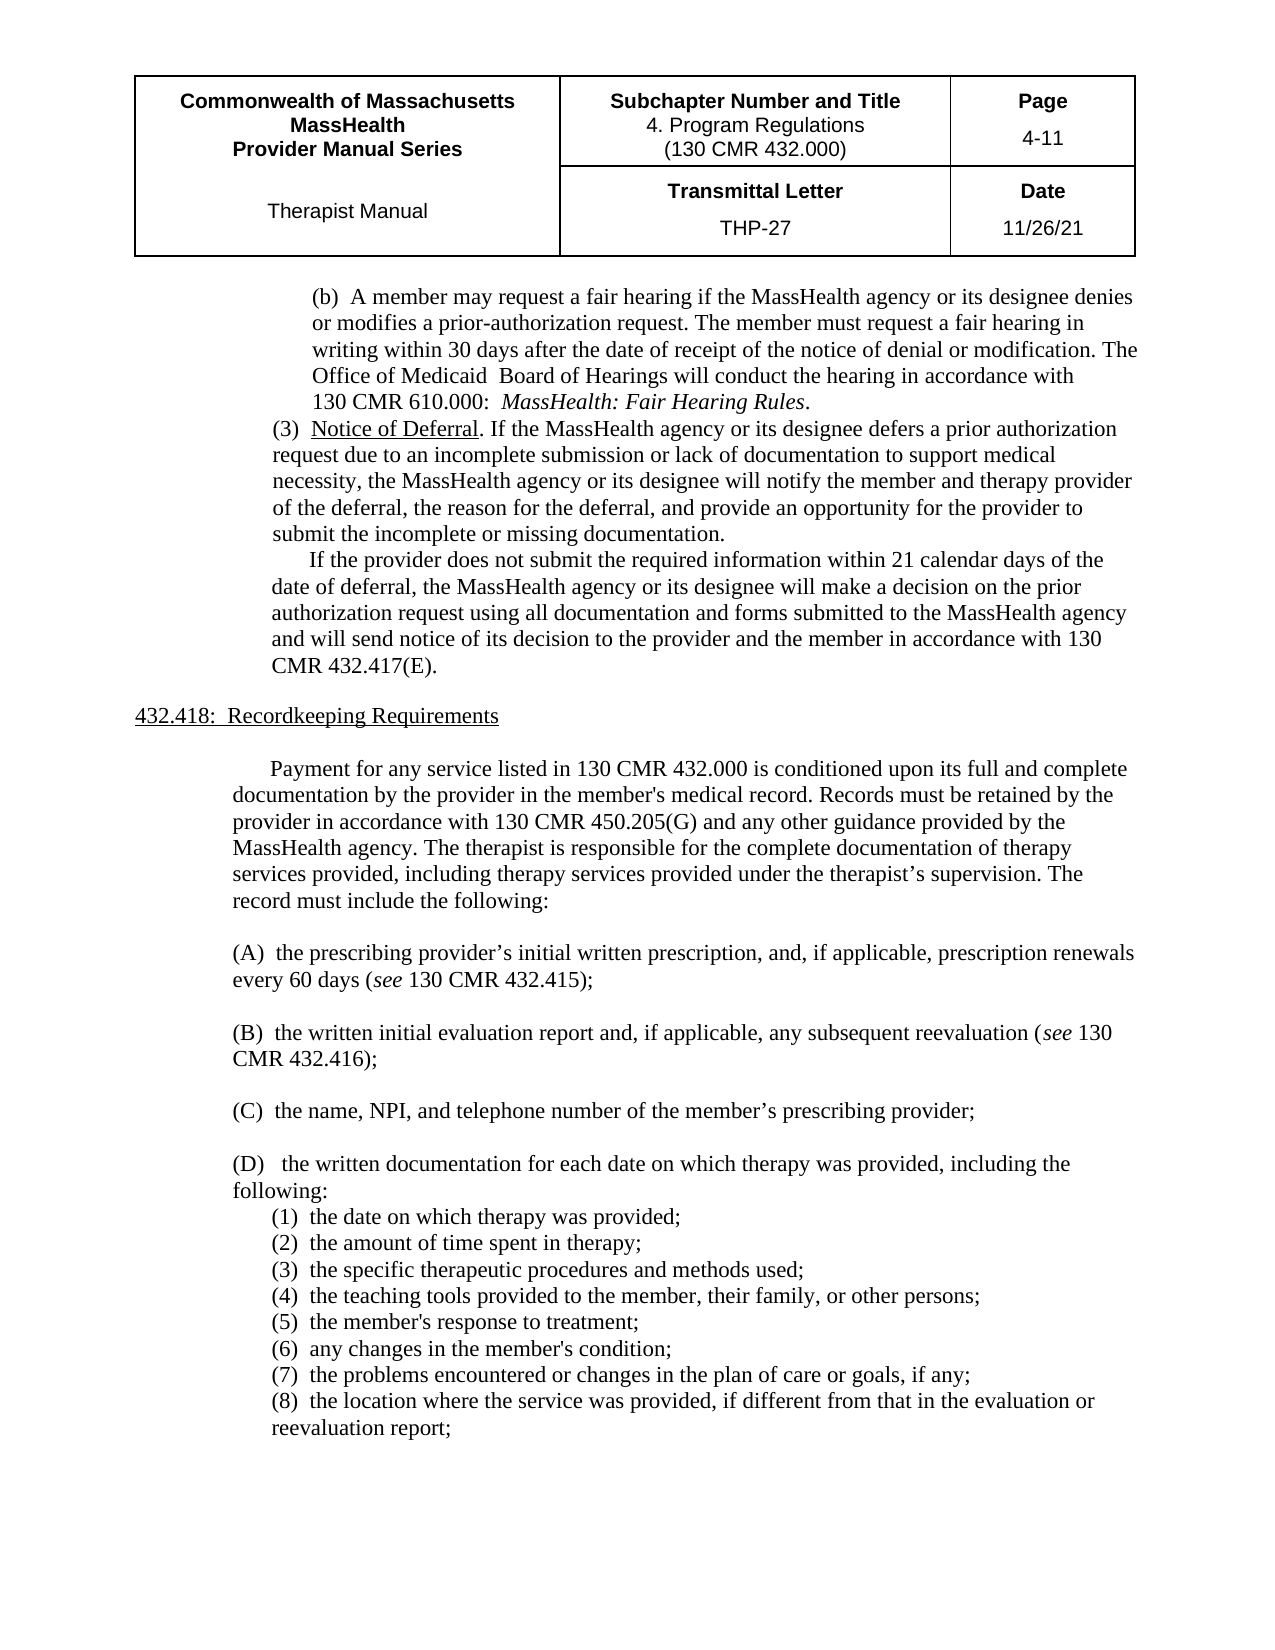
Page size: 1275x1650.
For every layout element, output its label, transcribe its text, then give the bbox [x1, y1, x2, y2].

text (7) the problems encountered or changes in the plan of care or goals, if any; [271, 1361, 1140, 1387]
text (C) the name, NPI, and telephone number of the member’s prescribing provider; [232, 1098, 1140, 1124]
text (5) the member's response to treatment; [271, 1308, 1140, 1335]
table_header Commonwealth of Massachusetts MassHealth Provider Manual Series [136, 77, 559, 165]
text (6) any changes in the member's condition; [271, 1335, 1140, 1361]
text (1) the date on which therapy was provided; [271, 1203, 1140, 1229]
text (2) the amount of time spent in therapy; [271, 1229, 1140, 1256]
text (B) the written initial evaluation report and, if applicable, any subsequent reevaluation (see 130 CMR 432.416); [232, 1018, 1140, 1071]
text (8) the location where the service was provided, if different from that in the evaluation or reevaluation report; [271, 1387, 1140, 1440]
text If the provider does not submit the required information within 21 calendar days of the date of deferral, the MassHealth agency or its designee will make a decision on the prior authorization request using all documentation and forms submitted to the MassHealth agency and will send notice of its decision to the provider and the member in accordance with 130 CMR 432.417(E). [271, 546, 1140, 678]
table_header Page 4-12 [951, 77, 1134, 165]
table_cell Transmittal Letter THP-27 [561, 167, 950, 255]
table_cell Date 11/26/21 [951, 167, 1134, 255]
text (b) A member may request a fair hearing if the MassHealth agency or its designee denies or modifies a prior-authorization request. The member must request a fair hearing in writing within 30 days after the date of receipt of the notice of denial or modification. The Office of Medicaid Board of Hearings will conduct the hearing in accordance with 130 CMR 610.000: MassHealth: Fair Hearing Rules. [312, 283, 1140, 415]
table_cell Therapist Manual [136, 165, 559, 255]
text (4) the teaching tools provided to the member, their family, or other persons; [271, 1282, 1140, 1308]
text (3) Notice of Deferral. If the MassHealth agency or its designee defers a prior authorization request due to an incomplete submission or lack of documentation to support medical necessity, the MassHealth agency or its designee will notify the member and therapy provider of the deferral, the reason for the deferral, and provide an opportunity for the provider to submit the incomplete or missing documentation. [272, 415, 1140, 546]
text (D) the written documentation for each date on which therapy was provided, including the following: [232, 1150, 1140, 1203]
text (3) the specific therapeutic procedures and methods used; [271, 1256, 1140, 1282]
text 432.418: Recordkeeping Requirements [135, 702, 1140, 729]
text (A) the prescribing provider’s initial written prescription, and, if applicable, prescription renewals every 60 days (see 130 CMR 432.415); [232, 939, 1140, 992]
text Payment for any service listed in 130 CMR 432.000 is conditioned upon its full and complete documentation by the provider in the member's medical record. Records must be retained by the provider in accordance with 130 CMR 450.205(G) and any other guidance provided by the MassHealth agency. The therapist is responsible for the complete documentation of therapy services provided, including therapy services provided under the therapist’s supervision. The record must include the following: [232, 755, 1140, 913]
table_header Subchapter Number and Title 4. Program Regulations (130 CMR 432.000) [561, 77, 950, 165]
